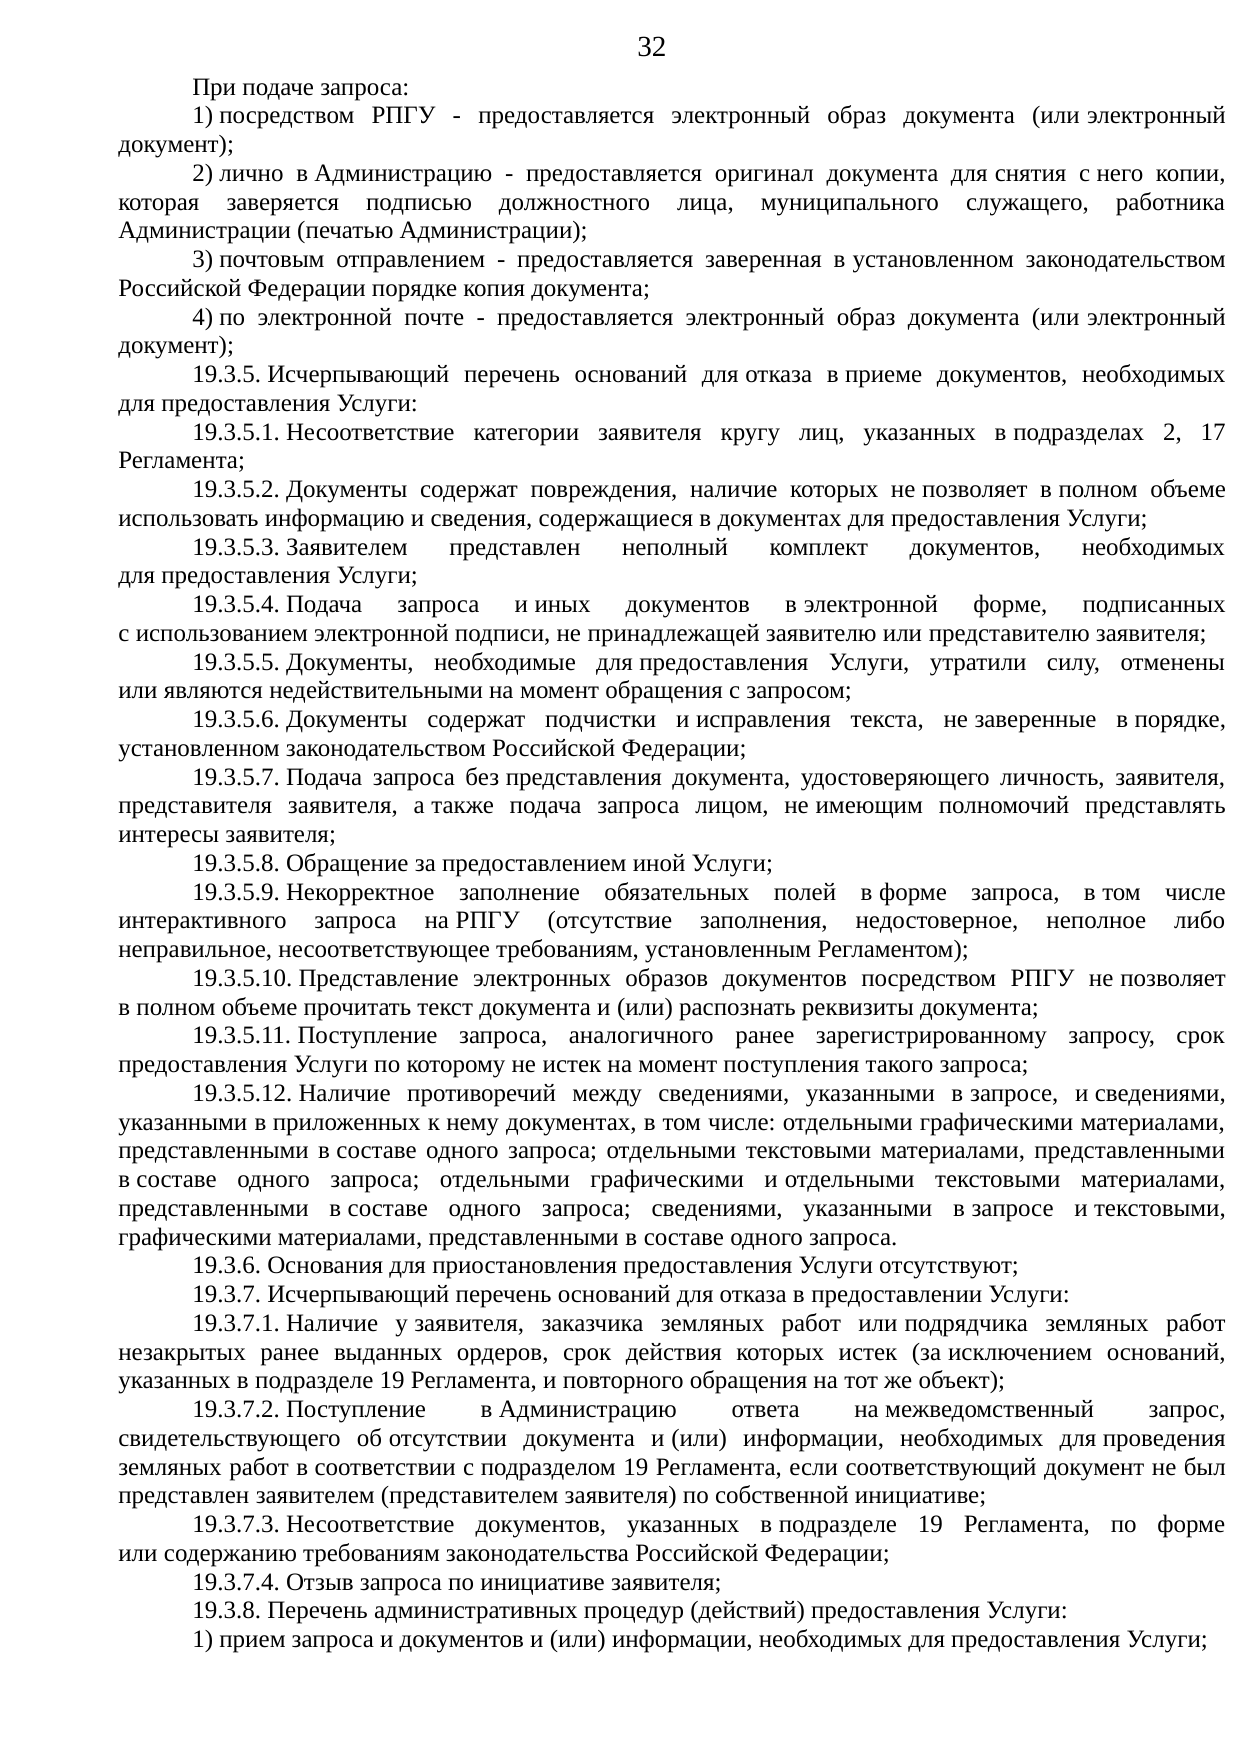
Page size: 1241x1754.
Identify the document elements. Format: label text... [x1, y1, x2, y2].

text 19.3.5.6. Документы содержат подчистки и исправления текста, не заверенные в порядке, установленном законодательством Российской Федерации; [118, 704, 1226, 762]
text 3) почтовым отправлением - предоставляется заверенная в установленном законодательством Российской Федерации порядке копия документа; [118, 244, 1226, 302]
text 19.3.5.3. Заявителем представлен неполный комплект документов, необходимых для предоставления Услуги; [118, 532, 1226, 589]
text 19.3.7.3. Несоответствие документов, указанных в подразделе 19 Регламента, по форме или содержанию требованиям законодательства Российской Федерации; [118, 1509, 1226, 1567]
text 19.3.7.4. Отзыв запроса по инициативе заявителя; [118, 1567, 1226, 1596]
text 19.3.5.2. Документы содержат повреждения, наличие которых не позволяет в полном объеме использовать информацию и сведения, содержащиеся в документах для предоставления Услуги; [118, 474, 1226, 532]
text 19.3.6. Основания для приостановления предоставления Услуги отсутствуют; [118, 1251, 1226, 1279]
text 19.3.8. Перечень административных процедур (действий) предоставления Услуги: [118, 1596, 1226, 1624]
text 19.3.7.1. Наличие у заявителя, заказчика земляных работ или подрядчика земляных работ незакрытых ранее выданных ордеров, срок действия которых истек (за исключением оснований, указанных в подразделе 19 Регламента, и повторного обращения на тот же объект); [118, 1308, 1226, 1394]
text 19.3.5. Исчерпывающий перечень оснований для отказа в приеме документов, необходимых для предоставления Услуги: [118, 359, 1226, 417]
text 19.3.5.8. Обращение за предоставлением иной Услуги; [118, 848, 1226, 877]
text 19.3.5.10. Представление электронных образов документов посредством РПГУ не позволяет в полном объеме прочитать текст документа и (или) распознать реквизиты документа; [118, 963, 1226, 1021]
text 19.3.7. Исчерпывающий перечень оснований для отказа в предоставлении Услуги: [118, 1279, 1226, 1308]
text 19.3.5.7. Подача запроса без представления документа, удостоверяющего личность, заявителя, представителя заявителя, а также подача запроса лицом, не имеющим полномочий представлять интересы заявителя; [118, 762, 1226, 848]
text При подаче запроса: [118, 72, 1226, 101]
text 4) по электронной почте - предоставляется электронный образ документа (или электронный документ); [118, 302, 1226, 359]
text 19.3.5.1. Несоответствие категории заявителя кругу лиц, указанных в подразделах 2, 17 Регламента; [118, 417, 1226, 474]
text 1) посредством РПГУ - предоставляется электронный образ документа (или электронный документ); [118, 101, 1226, 158]
text 19.3.5.4. Подача запроса и иных документов в электронной форме, подписанных с использованием электронной подписи, не принадлежащей заявителю или представителю заявителя; [118, 589, 1226, 647]
text 19.3.7.2. Поступление в Администрацию ответа на межведомственный запрос, свидетельствующего об отсутствии документа и (или) информации, необходимых для проведения земляных работ в соответствии с подразделом 19 Регламента, если соответствующий документ не был представлен заявителем (представителем заявителя) по собственной инициативе; [118, 1394, 1226, 1509]
text 19.3.5.9. Некорректное заполнение обязательных полей в форме запроса, в том числе интерактивного запроса на РПГУ (отсутствие заполнения, недостоверное, неполное либо неправильное, несоответствующее требованиям, установленным Регламентом); [118, 877, 1226, 963]
text 19.3.5.5. Документы, необходимые для предоставления Услуги, утратили силу, отменены или являются недействительными на момент обращения с запросом; [118, 647, 1226, 704]
text 19.3.5.12. Наличие противоречий между сведениями, указанными в запросе, и сведениями, указанными в приложенных к нему документах, в том числе: отдельными графическими материалами, представленными в составе одного запроса; отдельными текстовыми материалами, представленными в составе одного запроса; отдельными графическими и отдельными текстовыми материалами, представленными в составе одного запроса; сведениями, указанными в запросе и текстовыми, графическими материалами, представленными в составе одного запроса. [118, 1078, 1226, 1251]
text 1) прием запроса и документов и (или) информации, необходимых для предоставления Услуги; [118, 1624, 1226, 1653]
text 19.3.5.11. Поступление запроса, аналогичного ранее зарегистрированному запросу, срок предоставления Услуги по которому не истек на момент поступления такого запроса; [118, 1021, 1226, 1078]
